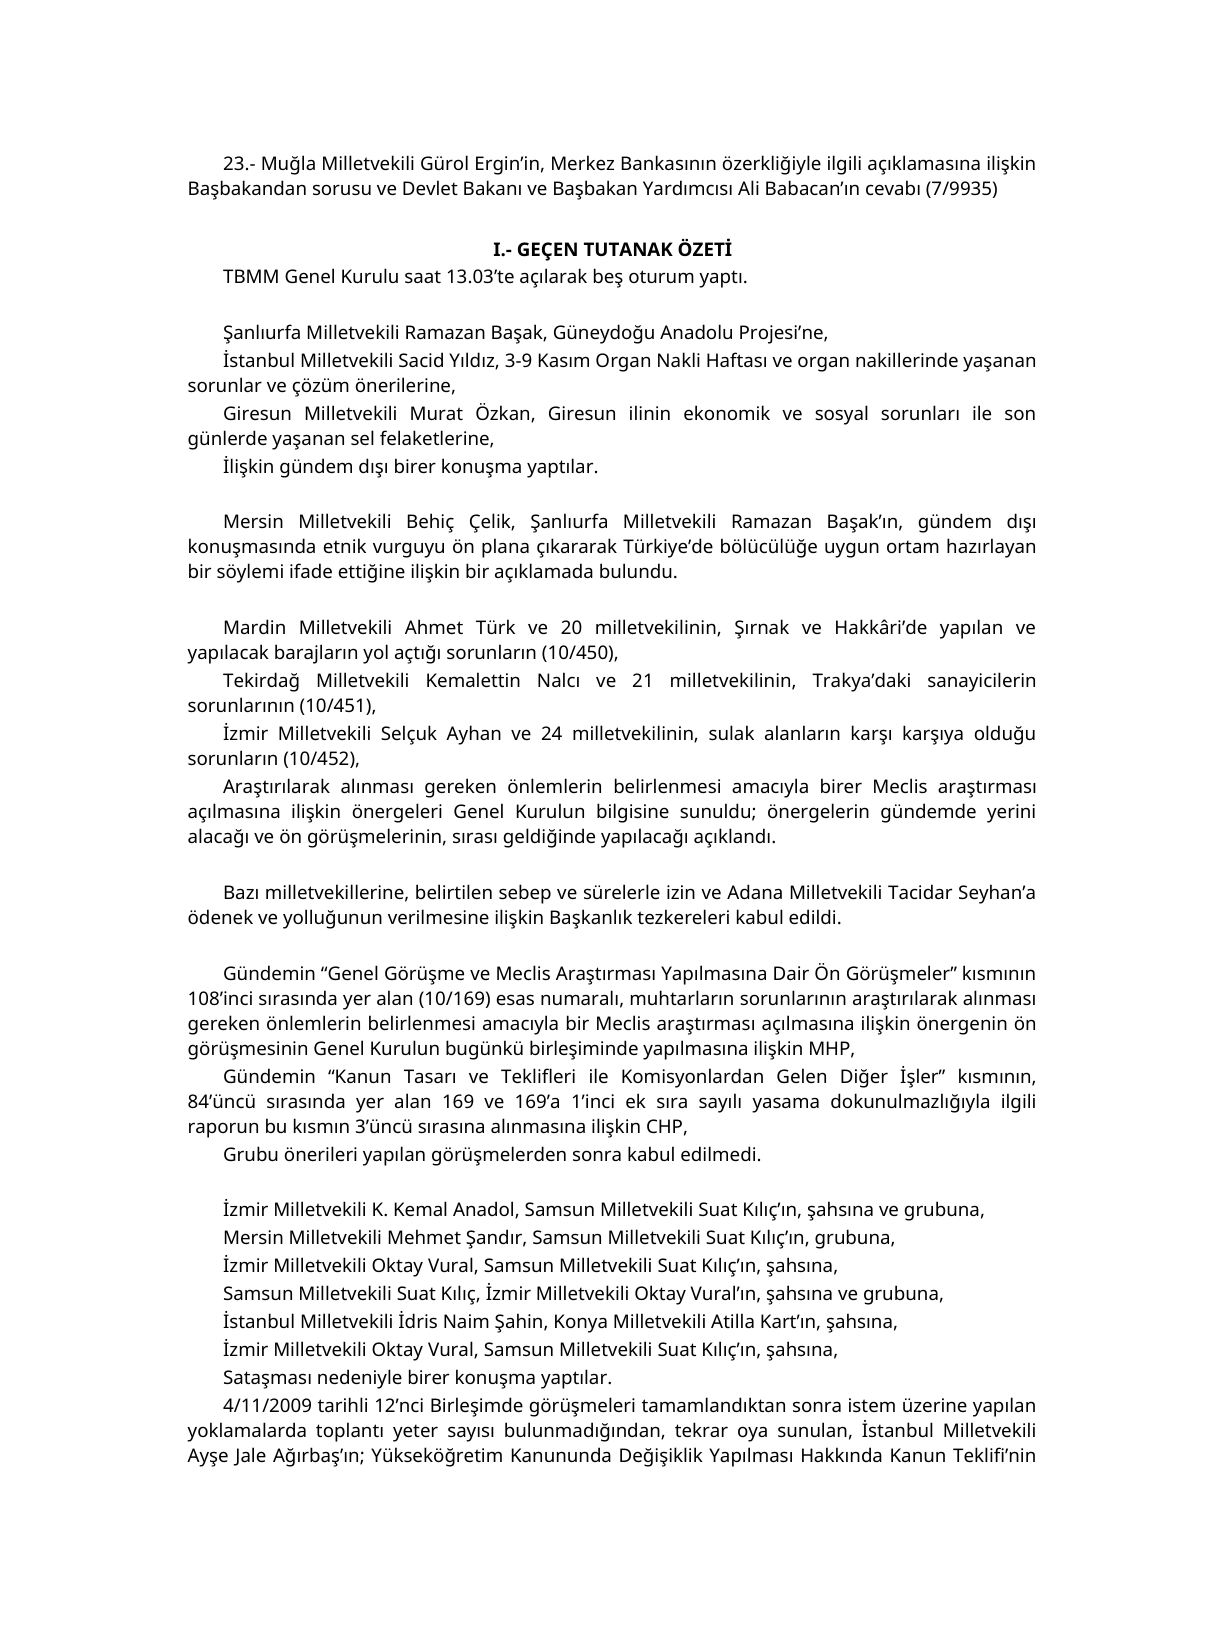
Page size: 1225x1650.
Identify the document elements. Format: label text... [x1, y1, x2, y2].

text Gündemin “Genel Görüşme ve Meclis Araştırması Yapılmasına Dair Ön Görüşmeler” kısmının 108’inci sırasında yer alan (10/169) esas numaralı, muhtarların sorunlarının araştırılarak alınması gereken önlemlerin belirlenmesi amacıyla bir Meclis araştırması açılmasına ilişkin önergenin ön görüşmesinin Genel Kurulun bugünkü birleşiminde yapılmasına ilişkin MHP, [187, 960, 1037, 1060]
text Mersin Milletvekili Mehmet Şandır, Samsun Milletvekili Suat Kılıç’ın, grubuna, [187, 1225, 1037, 1250]
text İstanbul Milletvekili Sacid Yıldız, 3-9 Kasım Organ Nakli Haftası ve organ nakillerinde yaşanan sorunlar ve çözüm önerilerine, [187, 347, 1037, 397]
text Araştırılarak alınması gereken önlemlerin belirlenmesi amacıyla birer Meclis araştırması açılmasına ilişkin önergeleri Genel Kurulun bilgisine sunuldu; önergelerin gündemde yerini alacağı ve ön görüşmelerinin, sırası geldiğinde yapılacağı açıklandı. [187, 773, 1037, 848]
text İzmir Milletvekili Selçuk Ayhan ve 24 milletvekilinin, sulak alanların karşı karşıya olduğu sorunların (10/452), [187, 721, 1037, 771]
text Sataşması nedeniyle birer konuşma yaptılar. [187, 1364, 1037, 1389]
text TBMM Genel Kurulu saat 13.03’te açılarak beş oturum yaptı. [187, 263, 1037, 288]
text Gündemin “Kanun Tasarı ve Teklifleri ile Komisyonlardan Gelen Diğer İşler” kısmının, 84’üncü sırasında yer alan 169 ve 169’a 1’inci ek sıra sayılı yasama dokunulmazlığıyla ilgili raporun bu kısmın 3’üncü sırasına alınmasına ilişkin CHP, [187, 1063, 1037, 1138]
text Mersin Milletvekili Behiç Çelik, Şanlıurfa Milletvekili Ramazan Başak’ın, gündem dışı konuşmasında etnik vurguyu ön plana çıkararak Türkiye’de bölücülüğe uygun ortam hazırlayan bir söylemi ifade ettiğine ilişkin bir açıklamada bulundu. [187, 509, 1037, 584]
text Grubu önerileri yapılan görüşmelerden sonra kabul edilmedi. [187, 1141, 1037, 1166]
text İzmir Milletvekili Oktay Vural, Samsun Milletvekili Suat Kılıç’ın, şahsına, [187, 1253, 1037, 1278]
text Samsun Milletvekili Suat Kılıç, İzmir Milletvekili Oktay Vural’ın, şahsına ve grubuna, [187, 1281, 1037, 1306]
text İzmir Milletvekili K. Kemal Anadol, Samsun Milletvekili Suat Kılıç’ın, şahsına ve grubuna, [187, 1197, 1037, 1222]
text İstanbul Milletvekili İdris Naim Şahin, Konya Milletvekili Atilla Kart’ın, şahsına, [187, 1308, 1037, 1333]
text Şanlıurfa Milletvekili Ramazan Başak, Güneydoğu Anadolu Projesi’ne, [187, 319, 1037, 344]
text Mardin Milletvekili Ahmet Türk ve 20 milletvekilinin, Şırnak ve Hakkâri’de yapılan ve yapılacak barajların yol açtığı sorunların (10/450), [187, 615, 1037, 665]
text I.- GEÇEN TUTANAK ÖZETİ [187, 237, 1037, 262]
text Bazı milletvekillerine, belirtilen sebep ve sürelerle izin ve Adana Milletvekili Tacidar Seyhan’a ödenek ve yolluğunun verilmesine ilişkin Başkanlık tezkereleri kabul edildi. [187, 879, 1037, 929]
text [187, 1392, 1037, 1467]
text İlişkin gündem dışı birer konuşma yaptılar. [187, 453, 1037, 478]
text 23.- Muğla Milletvekili Gürol Ergin’in, Merkez Bankasının özerkliğiyle ilgili açıklamasına ilişkin Başbakandan sorusu ve Devlet Bakanı ve Başbakan Yardımcısı Ali Babacan’ın cevabı (7/9935) [187, 150, 1037, 200]
text İzmir Milletvekili Oktay Vural, Samsun Milletvekili Suat Kılıç’ın, şahsına, [187, 1336, 1037, 1361]
text Tekirdağ Milletvekili Kemalettin Nalcı ve 21 milletvekilinin, Trakya’daki sanayicilerin sorunlarının (10/451), [187, 668, 1037, 718]
text Giresun Milletvekili Murat Özkan, Giresun ilinin ekonomik ve sosyal sorunları ile son günlerde yaşanan sel felaketlerine, [187, 400, 1037, 450]
